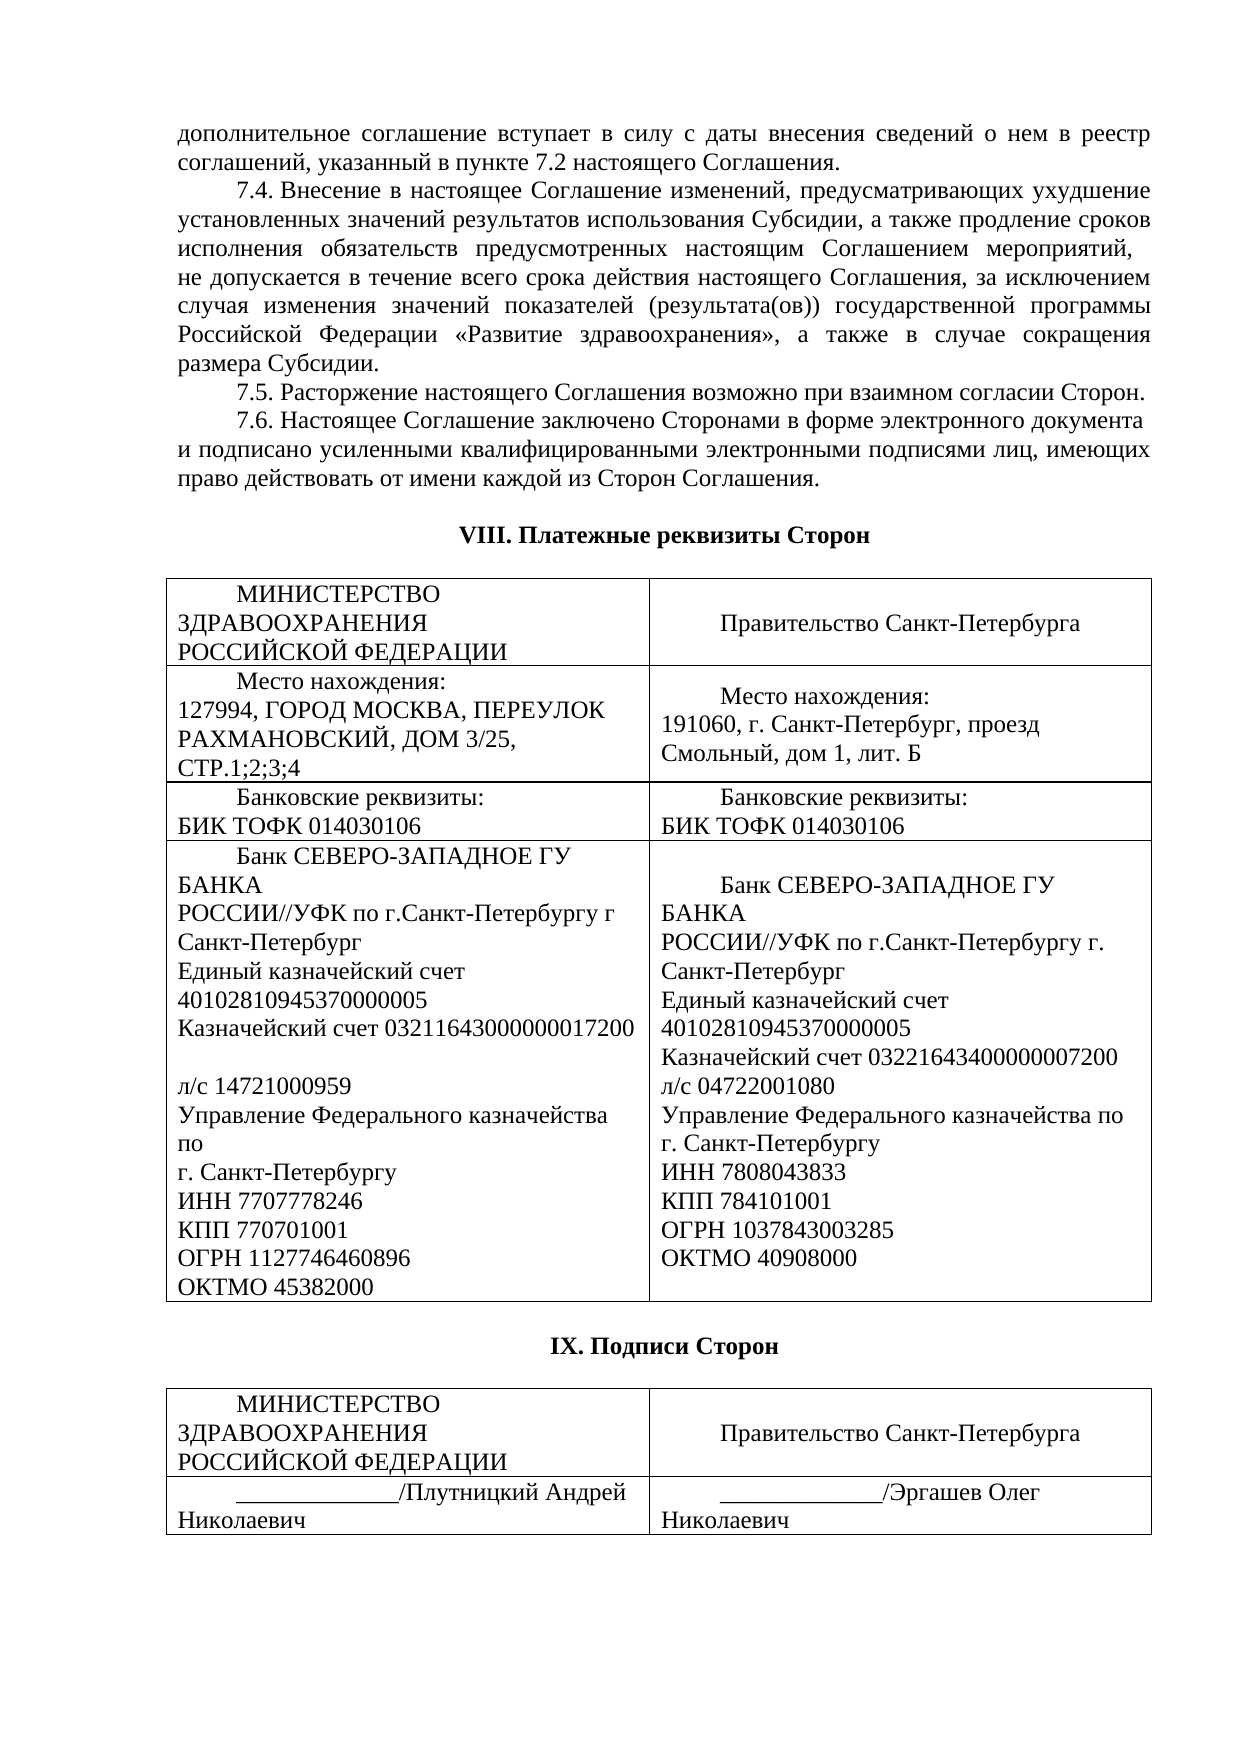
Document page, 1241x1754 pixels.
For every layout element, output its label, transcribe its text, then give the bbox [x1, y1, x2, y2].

table_cell Банк СЕВЕРО-ЗАПАДНОЕ ГУ БАНКА РОССИИ//УФК по г.Санкт-Петербургу г Санкт-Петербург Единый казначейский счет 40102810945370000005 Казначейский счет 03211643000000017200 л/с 14721000959 Управление Федерального казначейства по г. Санкт-Петербургу ИНН 7707778246 КПП 770701001 ОГРН 1127746460896 ОКТМО 45382000 [167, 841, 649, 1301]
text 7.6. Настоящее Соглашение заключено Сторонами в форме электронного документа и подписано усиленными квалифицированными электронными подписями лиц, имеющих право действовать от имени каждой из Сторон Соглашения. [177, 406, 1152, 492]
text 7.5. Расторжение настоящего Соглашения возможно при взаимном согласии Сторон. [177, 377, 1152, 406]
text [177, 118, 1152, 176]
table_header Правительство Санкт-Петербурга [650, 1389, 1151, 1476]
table_cell _____________/Эргашев Олег Николаевич [650, 1477, 1151, 1534]
text VIII. Платежные реквизиты Сторон [177, 492, 1152, 549]
table_cell Место нахождения: 191060, г. Санкт-Петербург, проезд Смольный, дом 1, лит. Б [650, 666, 1151, 781]
text 7.4. Внесение в настоящее Соглашение изменений, предусматривающих ухудшение установленных значений результатов использования Субсидии, а также продление сроков исполнения обязательств предусмотренных настоящим Соглашением мероприятий, не допускается в течение всего срока действия настоящего Соглашения, за исключением случая изменения значений показателей (результата(ов)) государственной программы Российской Федерации «Развитие здравоохранения», а также в случае сокращения размера Субсидии. [177, 176, 1152, 377]
table_cell Банковские реквизиты: БИК ТОФК 014030106 [167, 783, 649, 840]
table_header Правительство Санкт-Петербурга [650, 579, 1151, 665]
table_cell Место нахождения: 127994, ГОРОД МОСКВА, ПЕРЕУЛОК РАХМАНОВСКИЙ, ДОМ 3/25, СТР.1;2;3;4 [167, 666, 649, 781]
table_header МИНИСТЕРСТВО ЗДРАВООХРАНЕНИЯ РОССИЙСКОЙ ФЕДЕРАЦИИ [167, 579, 649, 665]
table_cell _____________/Плутницкий Андрей Николаевич [167, 1477, 649, 1534]
table_header МИНИСТЕРСТВО ЗДРАВООХРАНЕНИЯ РОССИЙСКОЙ ФЕДЕРАЦИИ [167, 1389, 649, 1476]
table_cell Банк СЕВЕРО-ЗАПАДНОЕ ГУ БАНКА РОССИИ//УФК по г.Санкт-Петербургу г. Санкт-Петербург Единый казначейский счет 40102810945370000005 Казначейский счет 03221643400000007200 л/с 04722001080 Управление Федерального казначейства по г. Санкт-Петербургу ИНН 7808043833 КПП 784101001 ОГРН 1037843003285 ОКТМО 40908000 [650, 841, 1151, 1301]
table_cell Банковские реквизиты: БИК ТОФК 014030106 [650, 783, 1151, 840]
text IX. Подписи Сторон [177, 1331, 1152, 1359]
